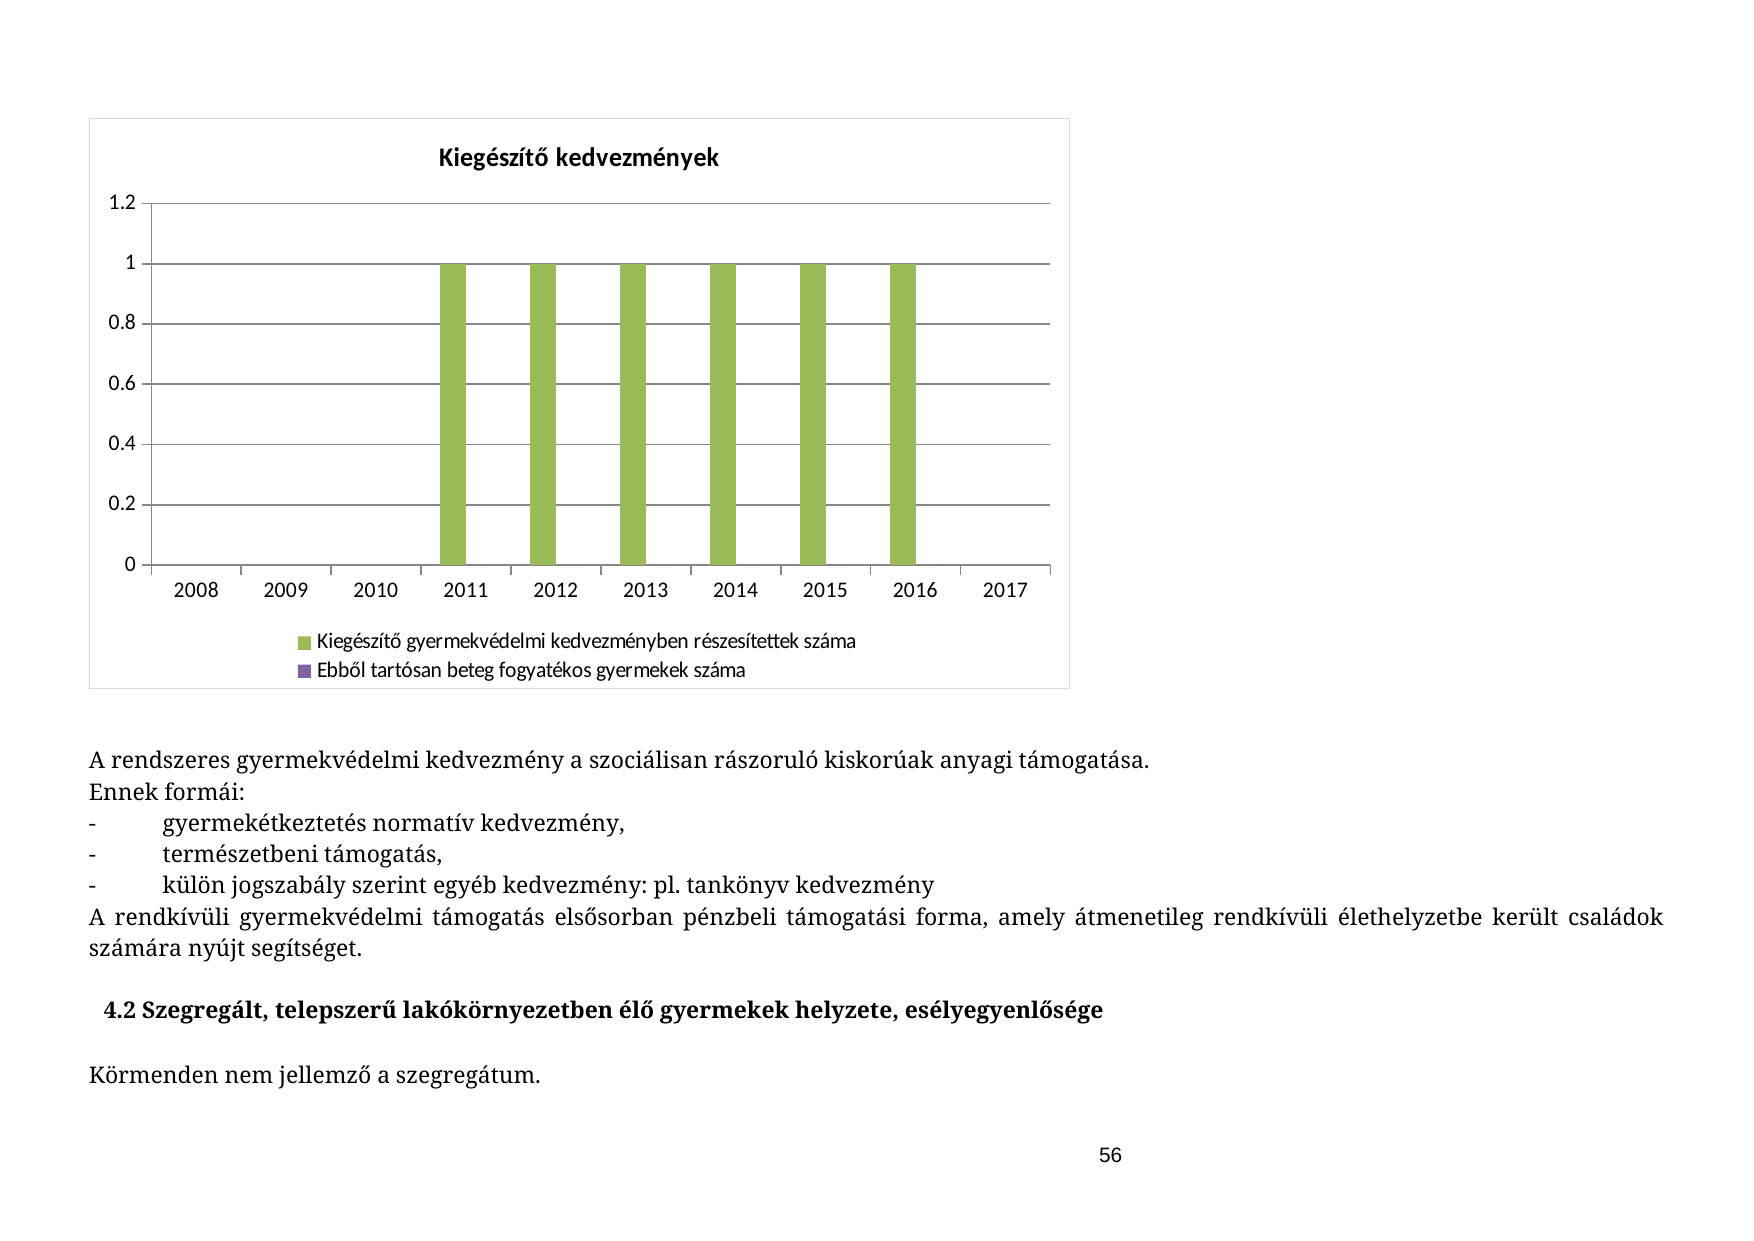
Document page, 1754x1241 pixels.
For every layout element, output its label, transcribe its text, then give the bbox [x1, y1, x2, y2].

text 4.2 Szegregált, telepszerű lakókörnyezetben élő gyermekek helyzete, esélyegyenlősége [89, 994, 1665, 1026]
text Ennek formái: [89, 776, 1665, 807]
text - külön jogszabály szerint egyéb kedvezmény: pl. tankönyv kedvezmény [89, 869, 1665, 901]
text A rendkívüli gyermekvédelmi támogatás elsősorban pénzbeli támogatási forma, amely átmenetileg rendkívüli élethelyzetbe került családok számára nyújt segítséget. [89, 901, 1665, 963]
text Körmenden nem jellemző a szegregátum. [89, 1059, 1665, 1090]
text - gyermekétkeztetés normatív kedvezmény, [89, 807, 1665, 838]
text - természetbeni támogatás, [89, 838, 1665, 869]
text A rendszeres gyermekvédelmi kedvezmény a szociálisan rászoruló kiskorúak anyagi támogatása. [89, 744, 1665, 776]
